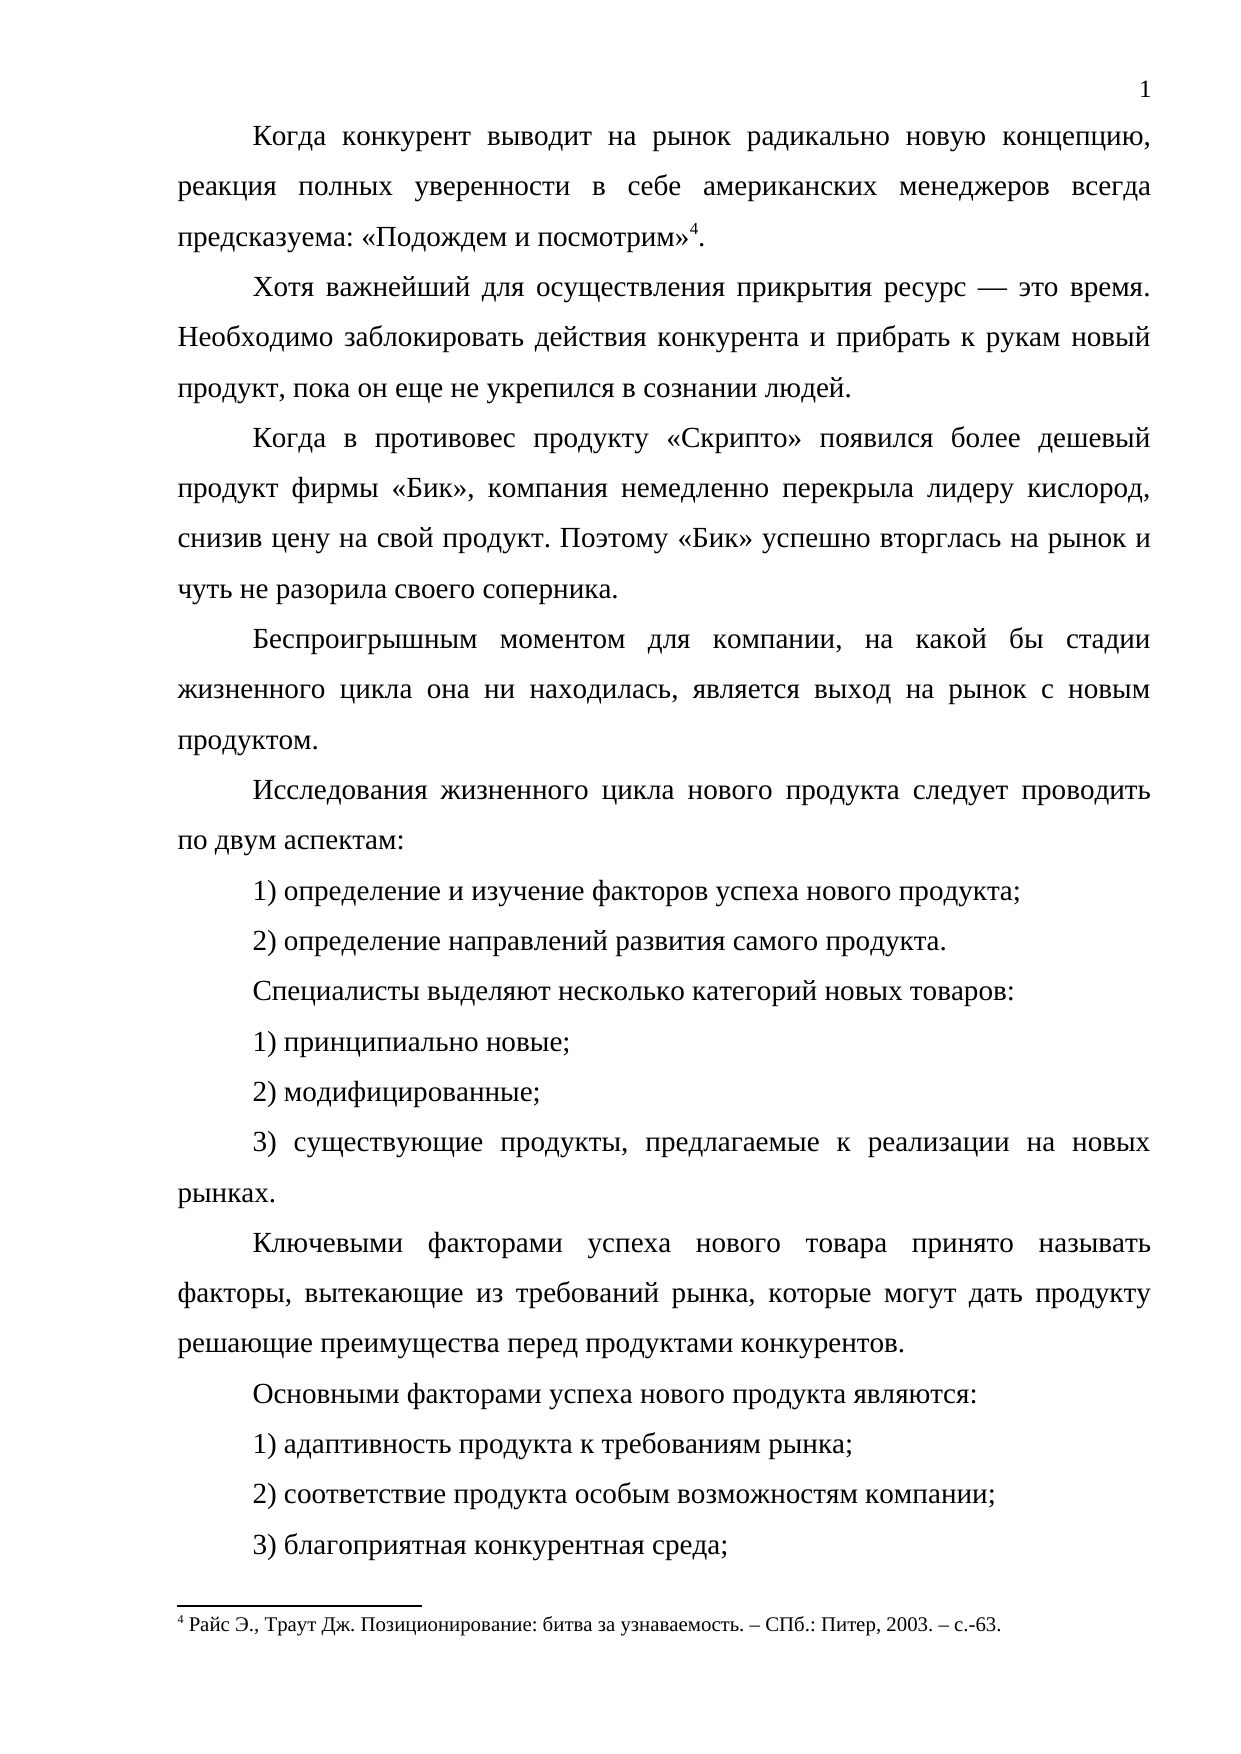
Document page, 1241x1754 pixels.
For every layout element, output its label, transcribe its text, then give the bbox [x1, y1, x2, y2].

text Исследования жизненного цикла нового продукта следует проводить по двум аспектам: [177, 772, 1152, 856]
text Основными факторами успеха нового продукта являются: [177, 1376, 1152, 1409]
text Когда конкурент выводит на рынок радикально новую концепцию, реакция полных уверенности в себе американских менеджеров всегда предсказуема: «Подождем и посмотрим». [177, 118, 1152, 252]
text 1) принципиально новые; [177, 1024, 1152, 1057]
text 1) адаптивность продукта к требованиям рынка; [177, 1426, 1152, 1460]
text Когда в противовес продукту «Скрипто» появился более дешевый продукт фирмы «Бик», компания немедленно перекрыла лидеру кислород, снизив цену на свой продукт. Поэтому «Бик» успешно вторглась на рынок и чуть не разорила своего соперника. [177, 420, 1152, 604]
text 2) соответствие продукта особым возможностям компании; [177, 1477, 1152, 1510]
text 3) благоприятная конкурентная среда; [177, 1527, 1152, 1560]
text Специалисты выделяют несколько категорий новых товаров: [177, 973, 1152, 1007]
text 2) модифицированные; [177, 1074, 1152, 1108]
text Ключевыми факторами успеха нового товара принято называть факторы, вытекающие из требований рынка, которые могут дать продукту решающие преимущества перед продуктами конкурентов. [177, 1225, 1152, 1359]
text 2) определение направлений развития самого продукта. [177, 923, 1152, 957]
text Беспроигрышным моментом для компании, на какой бы стадии жизненного цикла она ни находилась, является выход на рынок с новым продуктом. [177, 621, 1152, 755]
text 1) определение и изучение факторов успеха нового продукта; [177, 873, 1152, 906]
text Хотя важнейший для осуществления прикрытия ресурс — это время. Необходимо заблокировать действия конкурента и прибрать к рукам новый продукт, пока он еще не укрепился в сознании людей. [177, 269, 1152, 403]
text 3) существующие продукты, предлагаемые к реализации на новых рынках. [177, 1124, 1152, 1208]
